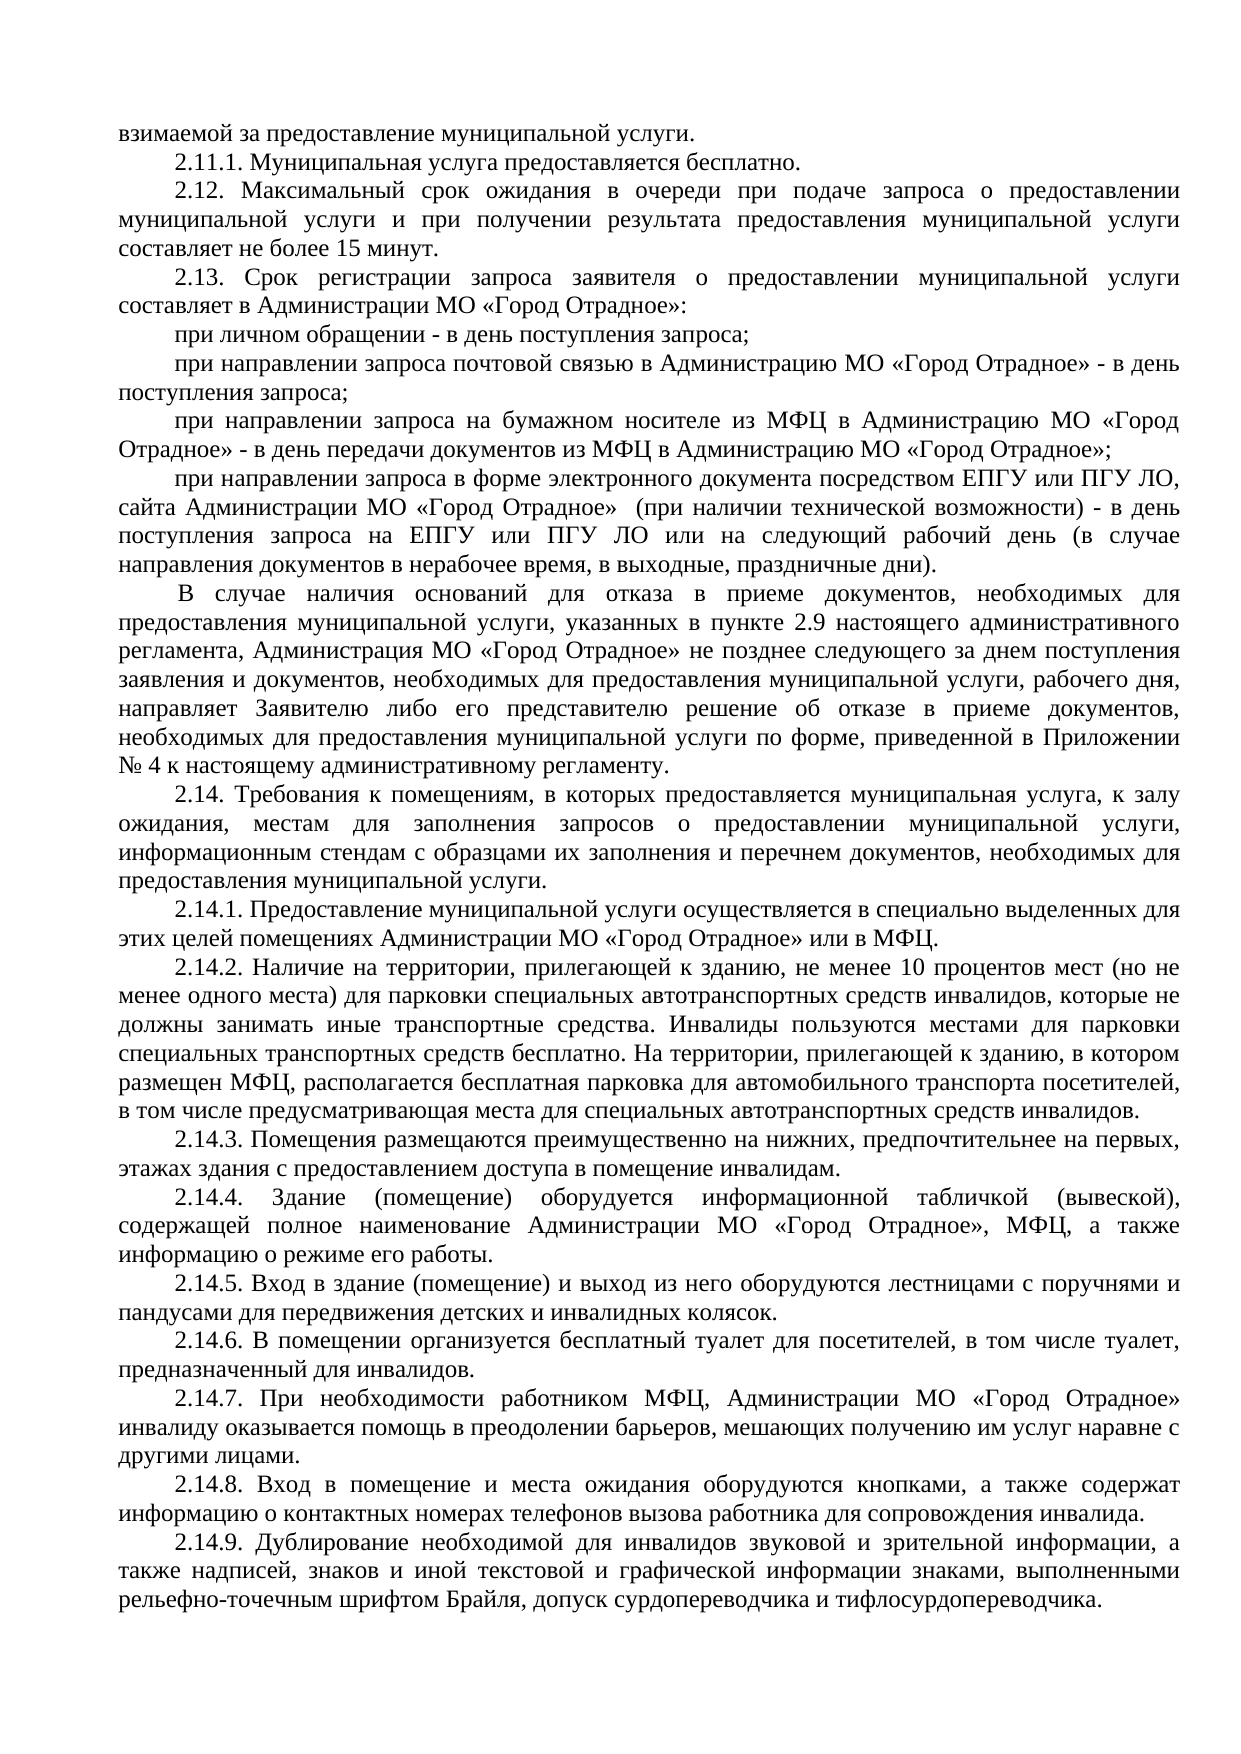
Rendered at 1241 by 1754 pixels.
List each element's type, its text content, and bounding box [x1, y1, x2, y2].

text 2.14.8. Вход в помещение и места ожидания оборудуются кнопками, а также содержат информацию о контактных номерах телефонов вызова работника для сопровождения инвалида. [118, 1469, 1181, 1527]
text 2.14. Требования к помещениям, в которых предоставляется муниципальная услуга, к залу ожидания, местам для заполнения запросов о предоставлении муниципальной услуги, информационным стендам с образцами их заполнения и перечнем документов, необходимых для предоставления муниципальной услуги. [118, 779, 1181, 894]
text 2.14.5. Вход в здание (помещение) и выход из него оборудуются лестницами с поручнями и пандусами для передвижения детских и инвалидных колясок. [118, 1268, 1181, 1326]
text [118, 118, 1181, 147]
text 2.14.4. Здание (помещение) оборудуется информационной табличкой (вывеской), содержащей полное наименование Администрации МО «Город Отрадное», МФЦ, а также информацию о режиме его работы. [118, 1182, 1181, 1268]
text 2.11.1. Муниципальная услуга предоставляется бесплатно. [118, 147, 1181, 176]
text 2.14.7. При необходимости работником МФЦ, Администрации МО «Город Отрадное» инвалиду оказывается помощь в преодолении барьеров, мешающих получению им услуг наравне с другими лицами. [118, 1383, 1181, 1469]
text при направлении запроса на бумажном носителе из МФЦ в Администрацию МО «Город Отрадное» - в день передачи документов из МФЦ в Администрацию МО «Город Отрадное»; [118, 406, 1181, 463]
text В случае наличия оснований для отказа в приеме документов, необходимых для предоставления муниципальной услуги, указанных в пункте 2.9 настоящего административного регламента, Администрация МО «Город Отрадное» не позднее следующего за днем поступления заявления и документов, необходимых для предоставления муниципальной услуги, рабочего дня, направляет Заявителю либо его представителю решение об отказе в приеме документов, необходимых для предоставления муниципальной услуги по форме, приведенной в Приложении № 4 к настоящему административному регламенту. [118, 578, 1181, 779]
text при личном обращении - в день поступления запроса; [118, 319, 1181, 348]
text 2.13. Срок регистрации запроса заявителя о предоставлении муниципальной услуги составляет в Администрации МО «Город Отрадное»: [118, 262, 1181, 319]
text 2.14.3. Помещения размещаются преимущественно на нижних, предпочтительнее на первых, этажах здания с предоставлением доступа в помещение инвалидам. [118, 1124, 1181, 1182]
text 2.14.1. Предоставление муниципальной услуги осуществляется в специально выделенных для этих целей помещениях Администрации МО «Город Отрадное» или в МФЦ. [118, 894, 1181, 952]
text 2.12. Максимальный срок ожидания в очереди при подаче запроса о предоставлении муниципальной услуги и при получении результата предоставления муниципальной услуги составляет не более 15 минут. [118, 176, 1181, 262]
text при направлении запроса почтовой связью в Администрацию МО «Город Отрадное» - в день поступления запроса; [118, 348, 1181, 406]
text при направлении запроса в форме электронного документа посредством ЕПГУ или ПГУ ЛО, сайта Администрации МО «Город Отрадное» (при наличии технической возможности) - в день поступления запроса на ЕПГУ или ПГУ ЛО или на следующий рабочий день (в случае направления документов в нерабочее время, в выходные, праздничные дни). [118, 463, 1181, 578]
text 2.14.2. Наличие на территории, прилегающей к зданию, не менее 10 процентов мест (но не менее одного места) для парковки специальных автотранспортных средств инвалидов, которые не должны занимать иные транспортные средства. Инвалиды пользуются местами для парковки специальных транспортных средств бесплатно. На территории, прилегающей к зданию, в котором размещен МФЦ, располагается бесплатная парковка для автомобильного транспорта посетителей, в том числе предусматривающая места для специальных автотранспортных средств инвалидов. [118, 952, 1181, 1124]
text 2.14.6. В помещении организуется бесплатный туалет для посетителей, в том числе туалет, предназначенный для инвалидов. [118, 1326, 1181, 1383]
text 2.14.9. Дублирование необходимой для инвалидов звуковой и зрительной информации, а также надписей, знаков и иной текстовой и графической информации знаками, выполненными рельефно-точечным шрифтом Брайля, допуск сурдопереводчика и тифлосурдопереводчика. [118, 1527, 1181, 1613]
